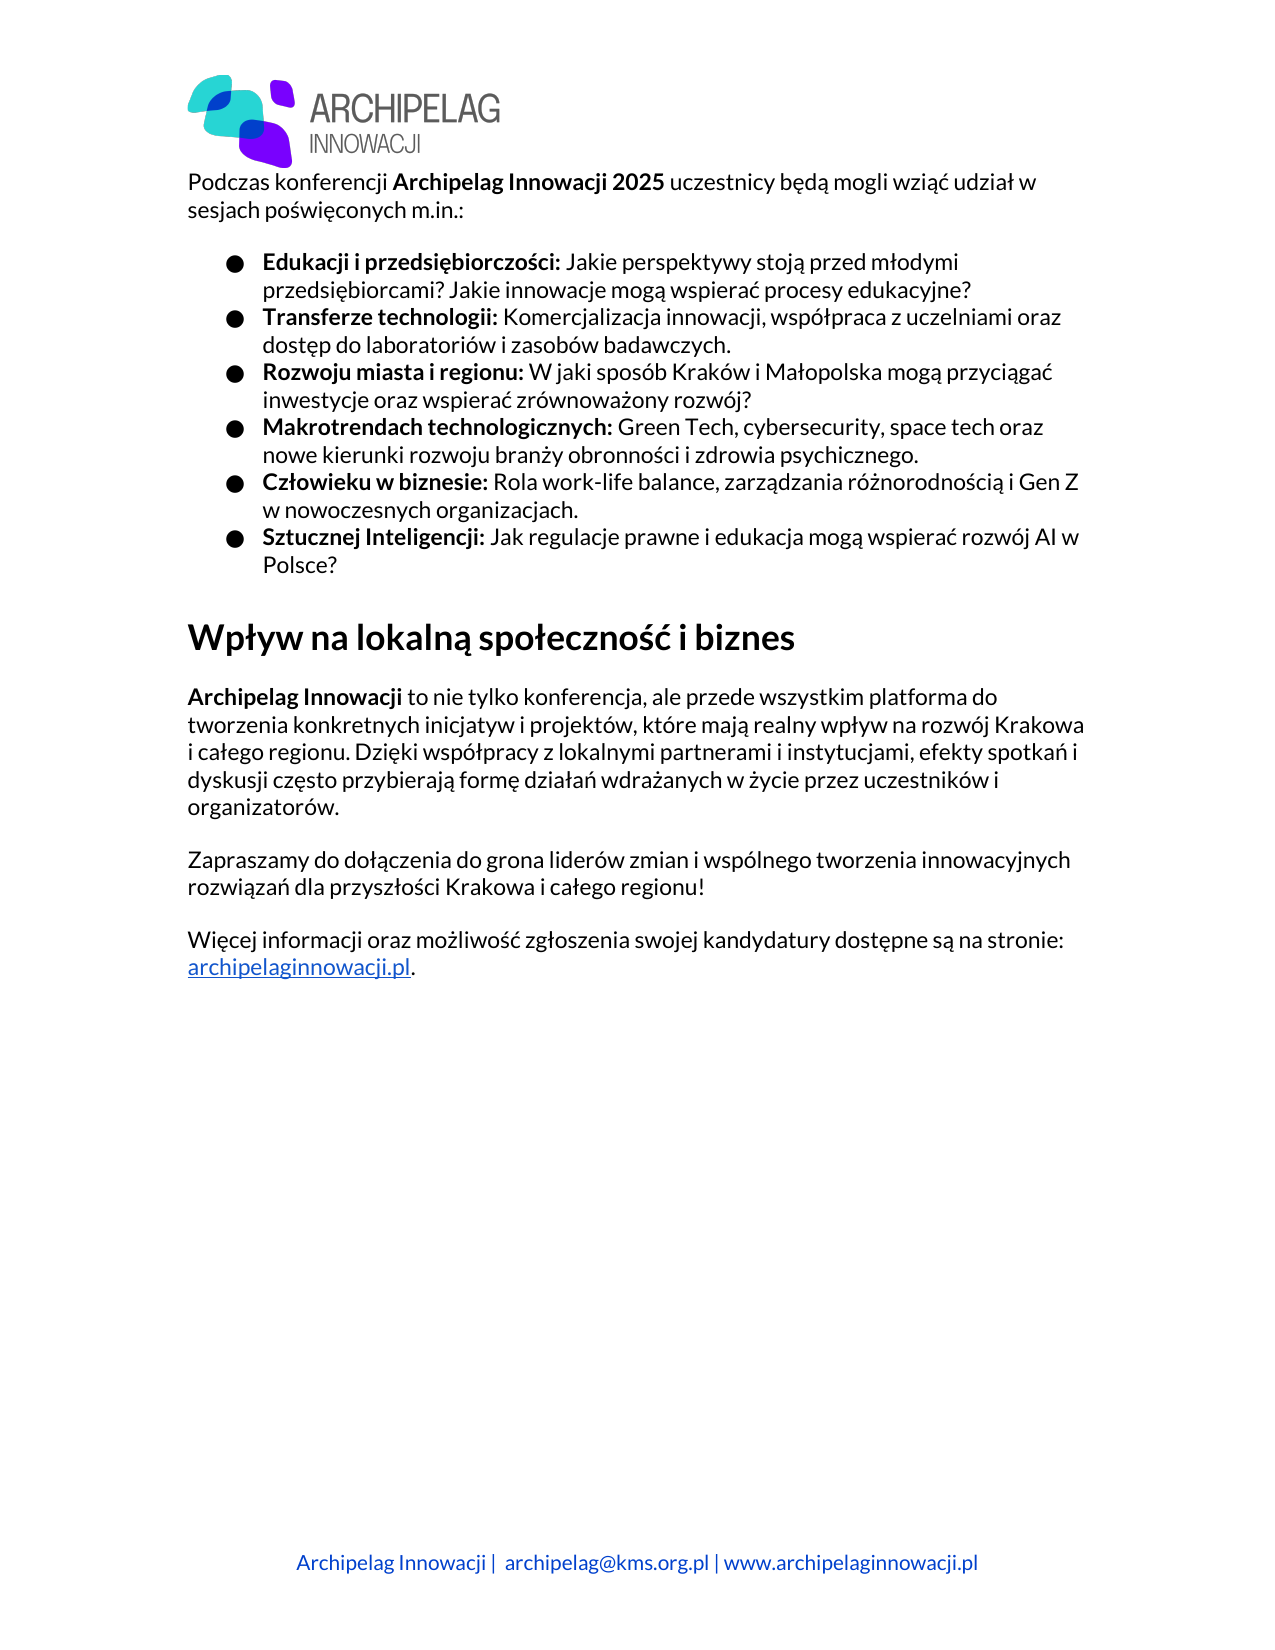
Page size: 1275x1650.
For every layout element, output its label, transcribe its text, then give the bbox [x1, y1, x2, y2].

list Człowieku w biznesie: Rola work-life balance, zarządzania różnorodnością i Gen Z w nowoczesnych organizacjach. [225, 468, 1087, 523]
subtitle Wpływ na lokalną społeczność i biznes [187, 615, 1087, 658]
text Więcej informacji oraz możliwość zgłoszenia swojej kandydatury dostępne są na stronie: archipelaginnowacji.pl. [187, 925, 1087, 980]
picture [187, 75, 502, 168]
text Podczas konferencji Archipelag Innowacji 2025 uczestnicy będą mogli wziąć udział w sesjach poświęconych m.in.: [187, 168, 1087, 223]
text Zapraszamy do dołączenia do grona liderów zmian i wspólnego tworzenia innowacyjnych rozwiązań dla przyszłości Krakowa i całego regionu! [187, 845, 1087, 900]
list Edukacji i przedsiębiorczości: Jakie perspektywy stoją przed młodymi przedsiębiorcami? Jakie innowacje mogą wspierać procesy edukacyjne? [225, 248, 1087, 303]
list Transferze technologii: Komercjalizacja innowacji, współpraca z uczelniami oraz dostęp do laboratoriów i zasobów badawczych. [225, 303, 1087, 358]
list Makrotrendach technologicznych: Green Tech, cybersecurity, space tech oraz nowe kierunki rozwoju branży obronności i zdrowia psychicznego. [225, 413, 1087, 468]
list Sztucznej Inteligencji: Jak regulacje prawne i edukacja mogą wspierać rozwój AI w Polsce? [225, 523, 1087, 578]
list Rozwoju miasta i regionu: W jaki sposób Kraków i Małopolska mogą przyciągać inwestycje oraz wspierać zrównoważony rozwój? [225, 358, 1087, 413]
text Archipelag Innowacji to nie tylko konferencja, ale przede wszystkim platforma do tworzenia konkretnych inicjatyw i projektów, które mają realny wpływ na rozwój Krakowa i całego regionu. Dzięki współpracy z lokalnymi partnerami i instytucjami, efekty spotkań i dyskusji często przybierają formę działań wdrażanych w życie przez uczestników i organizatorów. [187, 683, 1087, 820]
